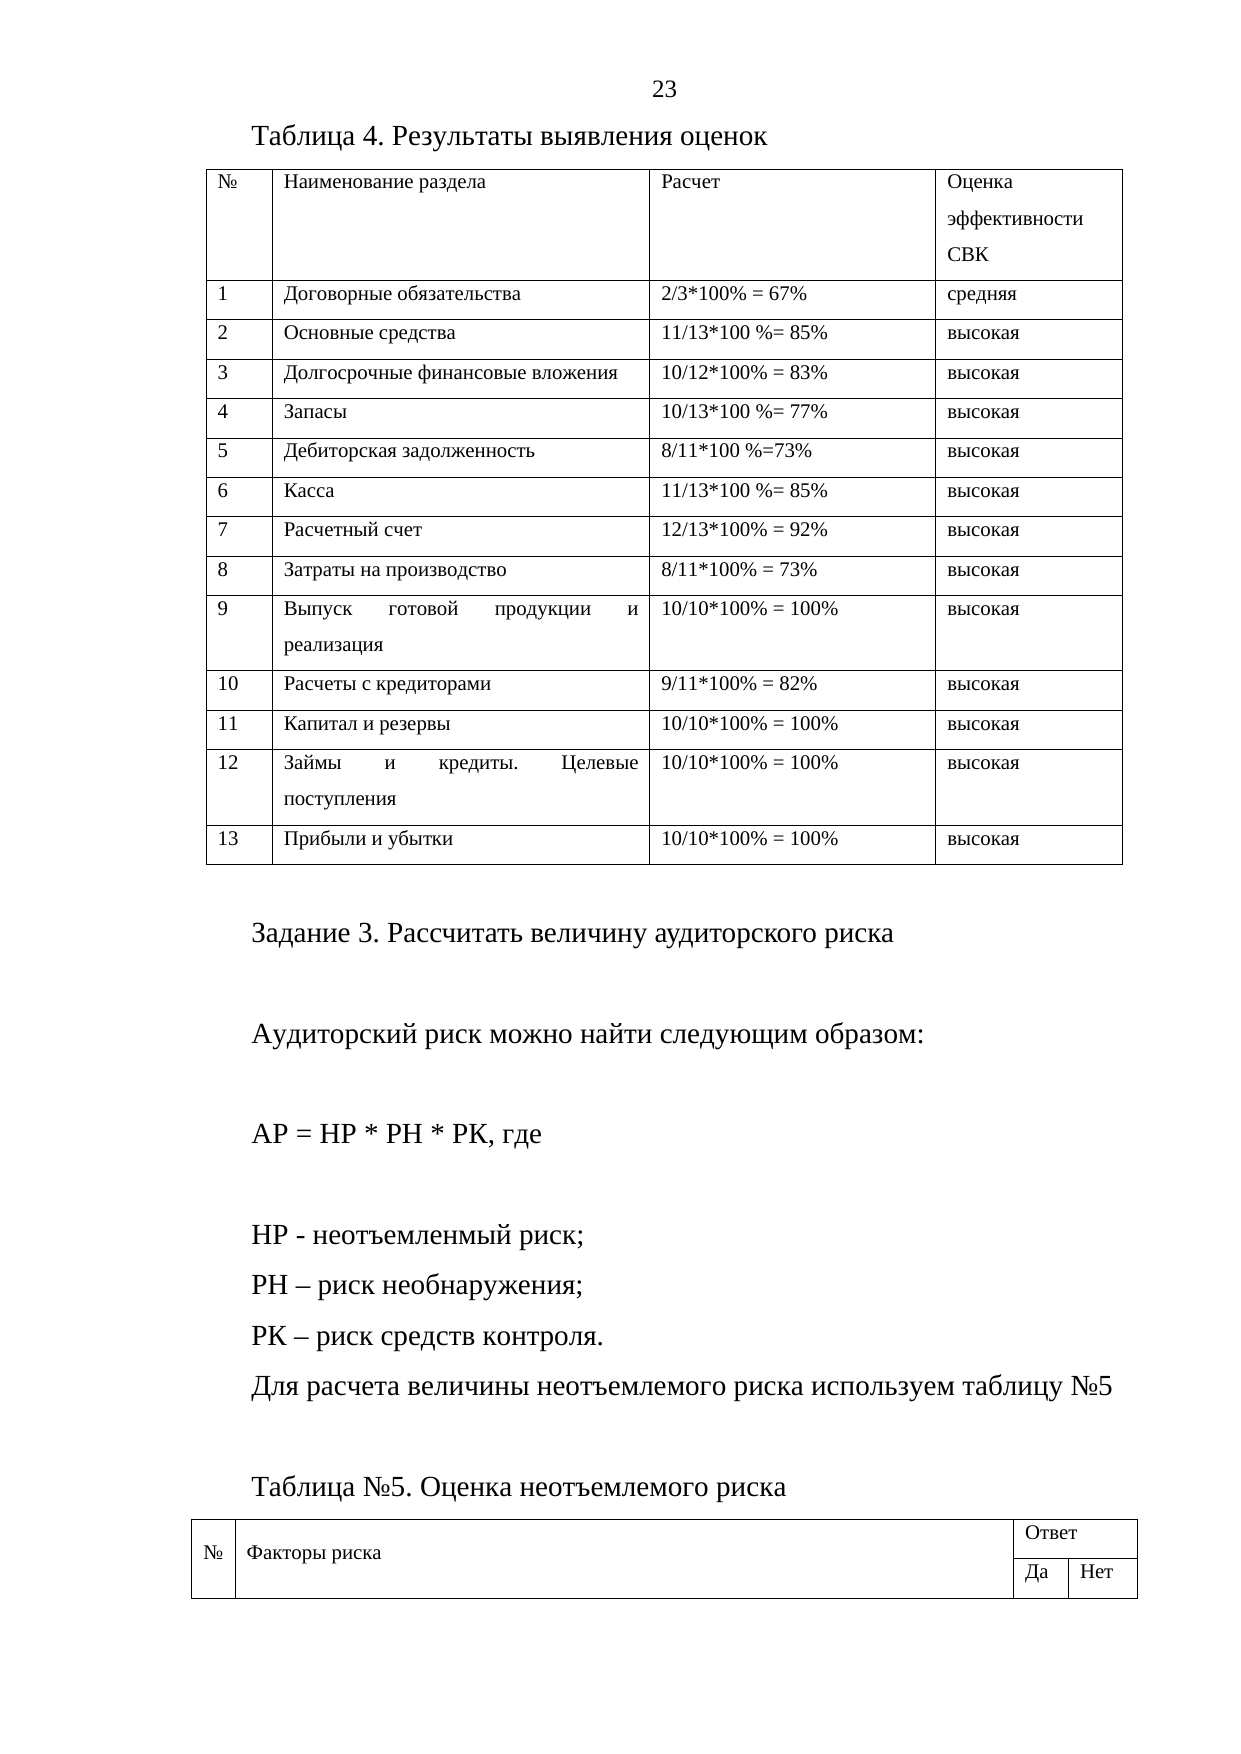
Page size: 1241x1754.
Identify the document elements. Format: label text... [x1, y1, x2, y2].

text Таблица №5. Оценка неотъемлемого риска [177, 1469, 1152, 1502]
table_cell Нет [1069, 1559, 1137, 1598]
table_header Оценка эффективности СВК [936, 170, 1122, 280]
table_cell 10/10*100% = 100% [650, 711, 935, 749]
table_cell 10/12*100% = 83% [650, 360, 935, 398]
table_cell 6 [207, 478, 272, 516]
table_cell 9/11*100% = 82% [650, 671, 935, 710]
table_cell высокая [936, 750, 1122, 824]
table_cell средняя [936, 281, 1122, 319]
table_cell 1 [207, 281, 272, 319]
table_cell высокая [936, 439, 1122, 477]
table_cell Затраты на производство [273, 557, 649, 595]
text АР = НР * РН * РК, где [177, 1116, 1152, 1150]
table_cell Долгосрочные финансовые вложения [273, 360, 649, 398]
table_cell 10/10*100% = 100% [650, 826, 935, 864]
table_cell Договорные обязательства [273, 281, 649, 319]
table_cell высокая [936, 478, 1122, 516]
table_cell 5 [207, 439, 272, 477]
table_cell 2/3*100% = 67% [650, 281, 935, 319]
table_header № [192, 1520, 235, 1598]
table_cell 10 [207, 671, 272, 710]
table_cell 11/13*100 %= 85% [650, 320, 935, 359]
table_cell 9 [207, 596, 272, 670]
table_cell Запасы [273, 399, 649, 437]
table_cell высокая [936, 517, 1122, 556]
table_cell высокая [936, 596, 1122, 670]
table_cell 11/13*100 %= 85% [650, 478, 935, 516]
table_cell 10/13*100 %= 77% [650, 399, 935, 437]
table_cell 12 [207, 750, 272, 824]
table_cell 10/10*100% = 100% [650, 750, 935, 824]
table_cell Выпуск готовой продукции и реализация [273, 596, 649, 670]
table_cell Да [1014, 1559, 1068, 1598]
table_cell Дебиторская задолженность [273, 439, 649, 477]
table_header Наименование раздела [273, 170, 649, 280]
table_cell 4 [207, 399, 272, 437]
text РК – риск средств контроля. [177, 1318, 1152, 1351]
text Таблица 4. Результаты выявления оценок [177, 118, 1152, 152]
table_cell 7 [207, 517, 272, 556]
table_header № [207, 170, 272, 280]
table_cell 8/11*100% = 73% [650, 557, 935, 595]
table_cell Капитал и резервы [273, 711, 649, 749]
table_header Расчет [650, 170, 935, 280]
table_cell 3 [207, 360, 272, 398]
table_header Факторы риска [236, 1520, 1013, 1598]
table_cell 11 [207, 711, 272, 749]
table_cell Займы и кредиты. Целевые поступления [273, 750, 649, 824]
table_cell 10/10*100% = 100% [650, 596, 935, 670]
table_cell высокая [936, 360, 1122, 398]
text Для расчета величины неотъемлемого риска используем таблицу №5 [177, 1368, 1152, 1402]
table_cell 13 [207, 826, 272, 864]
table_cell высокая [936, 399, 1122, 437]
text Аудиторский риск можно найти следующим образом: [177, 1016, 1152, 1049]
text НР - неотъемленмый риск; [177, 1217, 1152, 1251]
table_cell Расчеты с кредиторами [273, 671, 649, 710]
table_cell Основные средства [273, 320, 649, 359]
table_cell 2 [207, 320, 272, 359]
text РН – риск необнаружения; [177, 1267, 1152, 1301]
table_cell Прибыли и убытки [273, 826, 649, 864]
table_cell высокая [936, 320, 1122, 359]
table_cell высокая [936, 711, 1122, 749]
table_cell высокая [936, 826, 1122, 864]
table_cell 8/11*100 %=73% [650, 439, 935, 477]
table_cell высокая [936, 671, 1122, 710]
table_cell 8 [207, 557, 272, 595]
table_cell высокая [936, 557, 1122, 595]
table_cell 12/13*100% = 92% [650, 517, 935, 556]
table_header Ответ [1014, 1520, 1137, 1558]
table_cell Касса [273, 478, 649, 516]
table_cell Расчетный счет [273, 517, 649, 556]
subtitle Задание 3. Рассчитать величину аудиторского риска [177, 915, 1152, 949]
